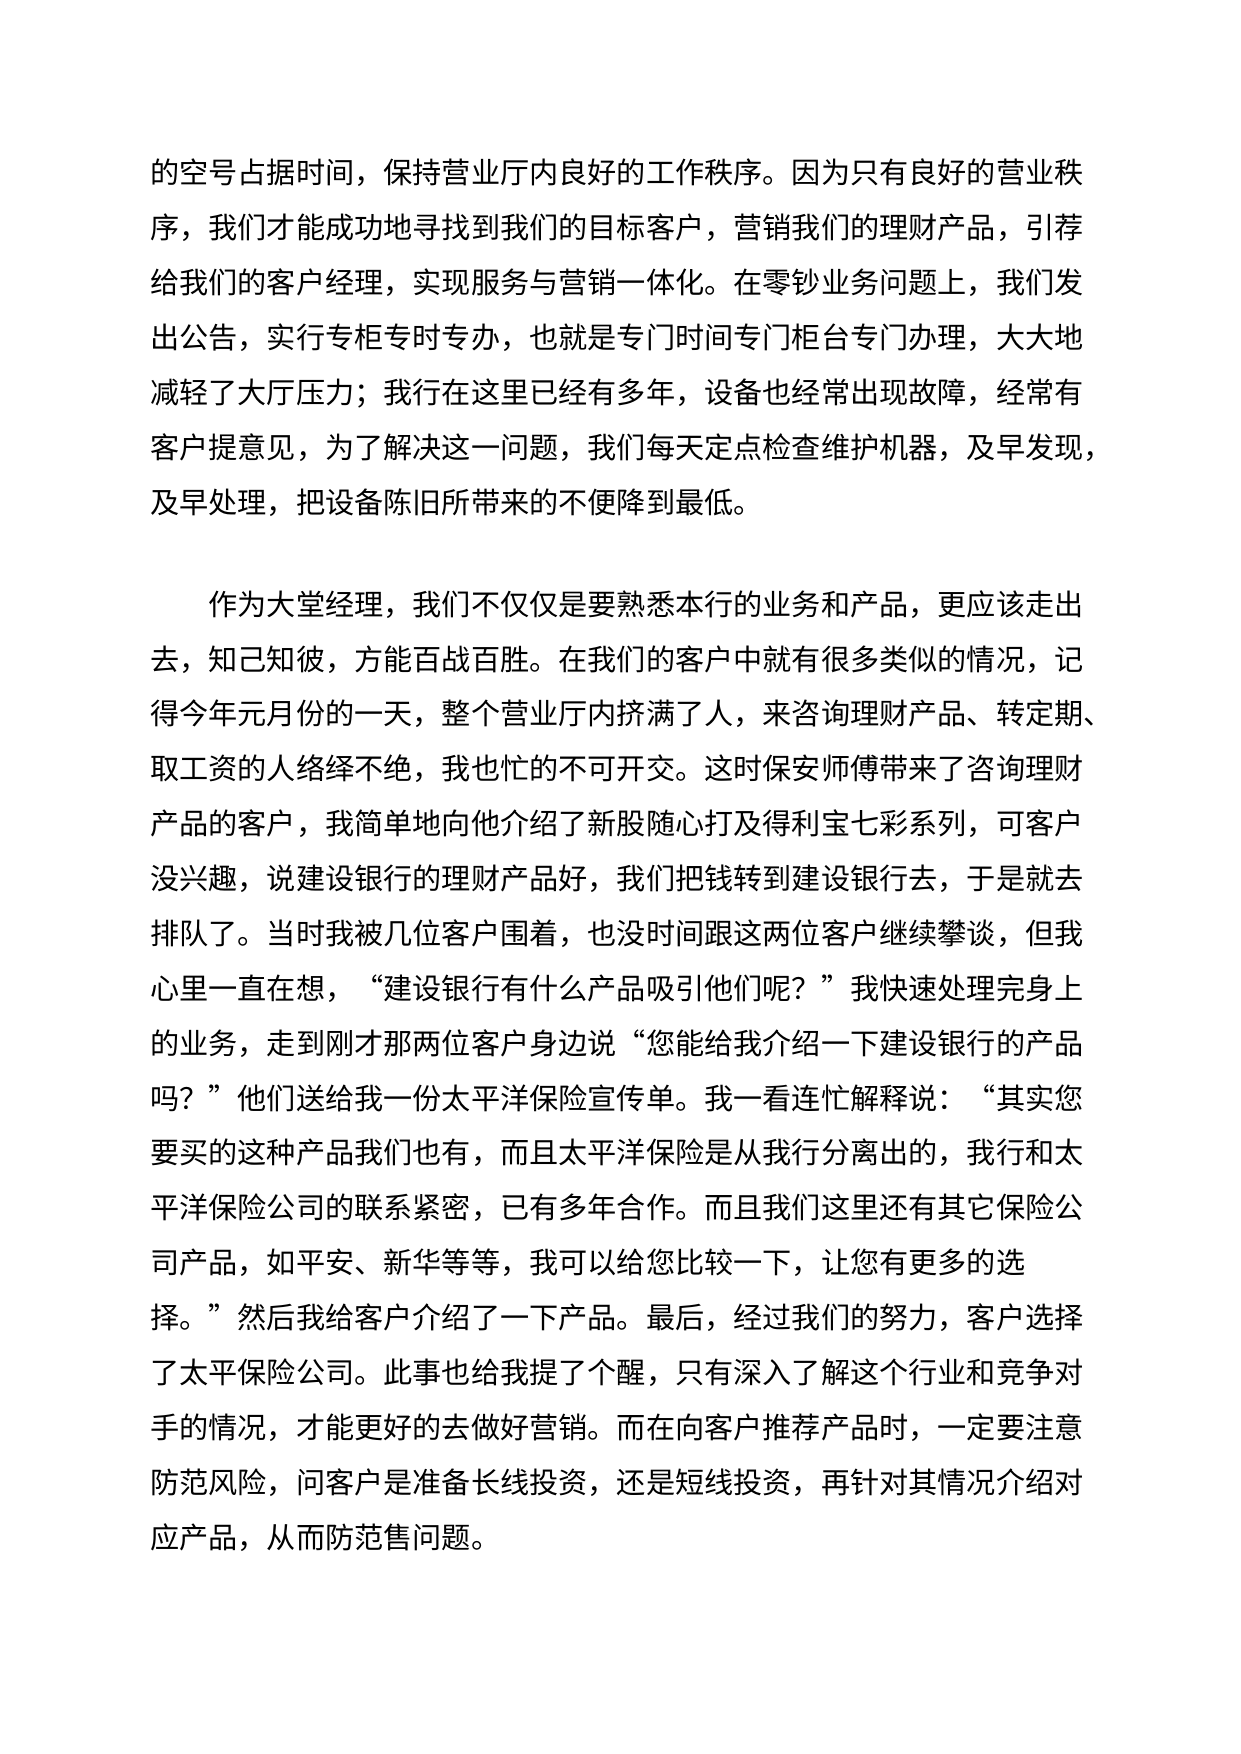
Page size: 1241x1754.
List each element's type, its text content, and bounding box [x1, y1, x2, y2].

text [150, 150, 1090, 522]
text 作为大堂经理，我们不仅仅是要熟悉本行的业务和产品，更应该走出去，知己知彼，方能百战百胜。在我们的客户中就有很多类似的情况，记得今年元月份的一天，整个营业厅内挤满了人，来咨询理财产品、转定期、取工资的人络绎不绝，我也忙的不可开交。这时保安师傅带来了咨询理财产品的客户，我简单地向他介绍了新股随心打及得利宝七彩系列，可客户没兴趣，说建设银行的理财产品好，我们把钱转到建设银行去，于是就去排队了。当时我被几位客户围着，也没时间跟这两位客户继续攀谈，但我心里一直在想，“建设银行有什么产品吸引他们呢？”我快速处理完身上的业务，走到刚才那两位客户身边说“您能给我介绍一下建设银行的产品吗？”他们送给我一份太平洋保险宣传单。我一看连忙解释说：“其实您要买的这种产品我们也有，而且太平洋保险是从我行分离出的，我行和太平洋保险公司的联系紧密，已有多年合作。而且我们这里还有其它保险公司产品，如平安、新华等等，我可以给您比较一下，让您有更多的选择。”然后我给客户介绍了一下产品。最后，经过我们的努力，客户选择了太平保险公司。此事也给我提了个醒，只有深入了解这个行业和竞争对手的情况，才能更好的去做好营销。而在向客户推荐产品时，一定要注意防范风险，问客户是准备长线投资，还是短线投资，再针对其情况介绍对应产品，从而防范售问题。 [150, 581, 1090, 1557]
